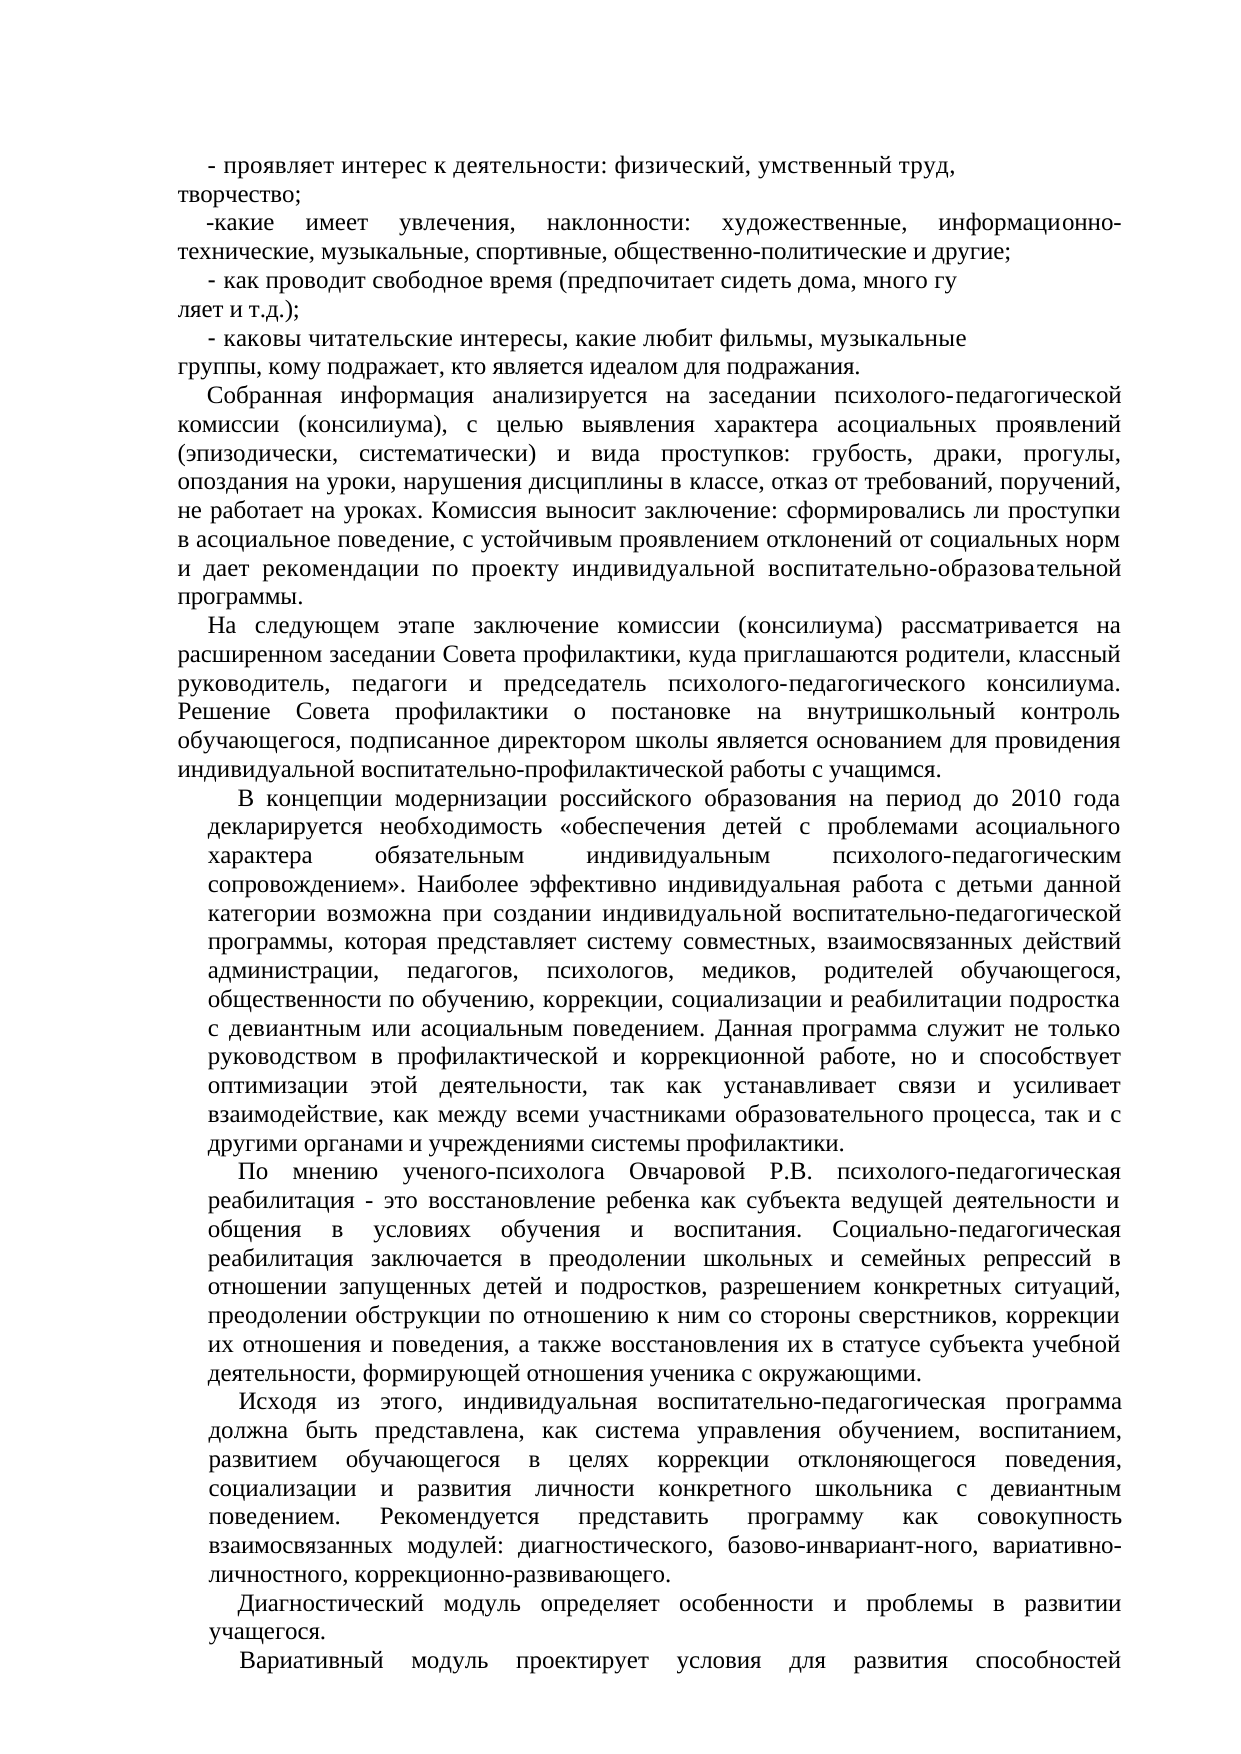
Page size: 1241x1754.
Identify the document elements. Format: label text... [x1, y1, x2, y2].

text В концепции модернизации российского образования на период до 2010 года декларируется необходимость «обеспечения детей с проблемами асоциального характера обязательным индивидуальным психолого-педагогическим сопровождением». Наиболее эффективно индивидуальная работа с детьми данной категории возможна при создании индивидуальной воспитательно-педагогической программы, которая представляет систему совместных, взаимосвязанных действий администрации, педагогов, психологов, медиков, родителей обучающегося, общественности по обучению, коррекции, социализации и реабилитации подростка с девиантным или асоциальным поведением. Данная программа служит не только руководством в профилактической и коррекционной работе, но и способствует оптимизации этой деятельности, так как устанавливает связи и усиливает взаимодействие, как между всеми участниками образовательного процесса, так и с другими органами и учреждениями системы профилактики. [208, 783, 1121, 1156]
text По мнению ученого-психолога Овчаровой Р.В. психолого-педагогическая реабилитация - это восстановление ребенка как субъекта ведущей деятельности и общения в условиях обучения и воспитания. Социально-педагогическая реабилитация заключается в преодолении школьных и семейных репрессий в отношении запущенных детей и подростков, разрешением конкретных ситуаций, преодолении обструкции по отношению к ним со стороны сверстников, коррекции их отношения и поведения, а также восстановления их в статусе субъекта учебной деятельности, формирующей отношения ученика с окружающими. [208, 1156, 1121, 1386]
text -какие имеет увлечения, наклонности: художественные, информационно-технические, музыкальные, спортивные, общественно-политические и другие; [177, 207, 1121, 265]
text Собранная информация анализируется на заседании психолого-педагогической комиссии (консилиума), с целью выявления характера асоциальных проявлений (эпизодически, систематически) и вида проступков: грубость, драки, прогулы, опоздания на уроки, нарушения дисциплины в классе, отказ от требований, поручений, не работает на уроках. Комиссия выносит заключение: сформировались ли проступки в асоциальное поведение, с устойчивым проявлением отклонений от социальных норм и дает рекомендации по проекту индивидуальной воспитательно-образовательной программы. [177, 380, 1121, 610]
text - проявляет интерес к деятельности: физический, умственный труд, творчество; [178, 150, 1122, 207]
text Исходя из этого, индивидуальная воспитательно-педагогическая программа должна быть представлена, как система управления обучением, воспитанием, развитием обучающегося в целях коррекции отклоняющегося поведения, социализации и развития личности конкретного школьника с девиантным поведением. Рекомендуется представить программу как совокупность взаимосвязанных модулей: диагностического, базово-инвариант-ного, вариативно-личностного, коррекционно-развивающего. [208, 1386, 1122, 1588]
list как проводит свободное время (предпочитает сидеть дома, много гу ляет и т.д.); [178, 265, 1122, 323]
text Диагностический модуль определяет особенности и проблемы в развитии учащегося. [209, 1588, 1121, 1645]
text На следующем этапе заключение комиссии (консилиума) рассматривается на расширенном заседании Совета профилактики, куда приглашаются родители, классный руководитель, педагоги и председатель психолого-педагогического консилиума. Решение Совета профилактики о постановке на внутришкольный контроль обучающегося, подписанное директором школы является основанием для провидения индивидуальной воспитательно-профилактической работы с учащимся. [177, 610, 1121, 783]
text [209, 1645, 1122, 1674]
list каковы читательские интересы, какие любит фильмы, музыкальные группы, кому подражает, кто является идеалом для подражания. [178, 323, 1122, 380]
